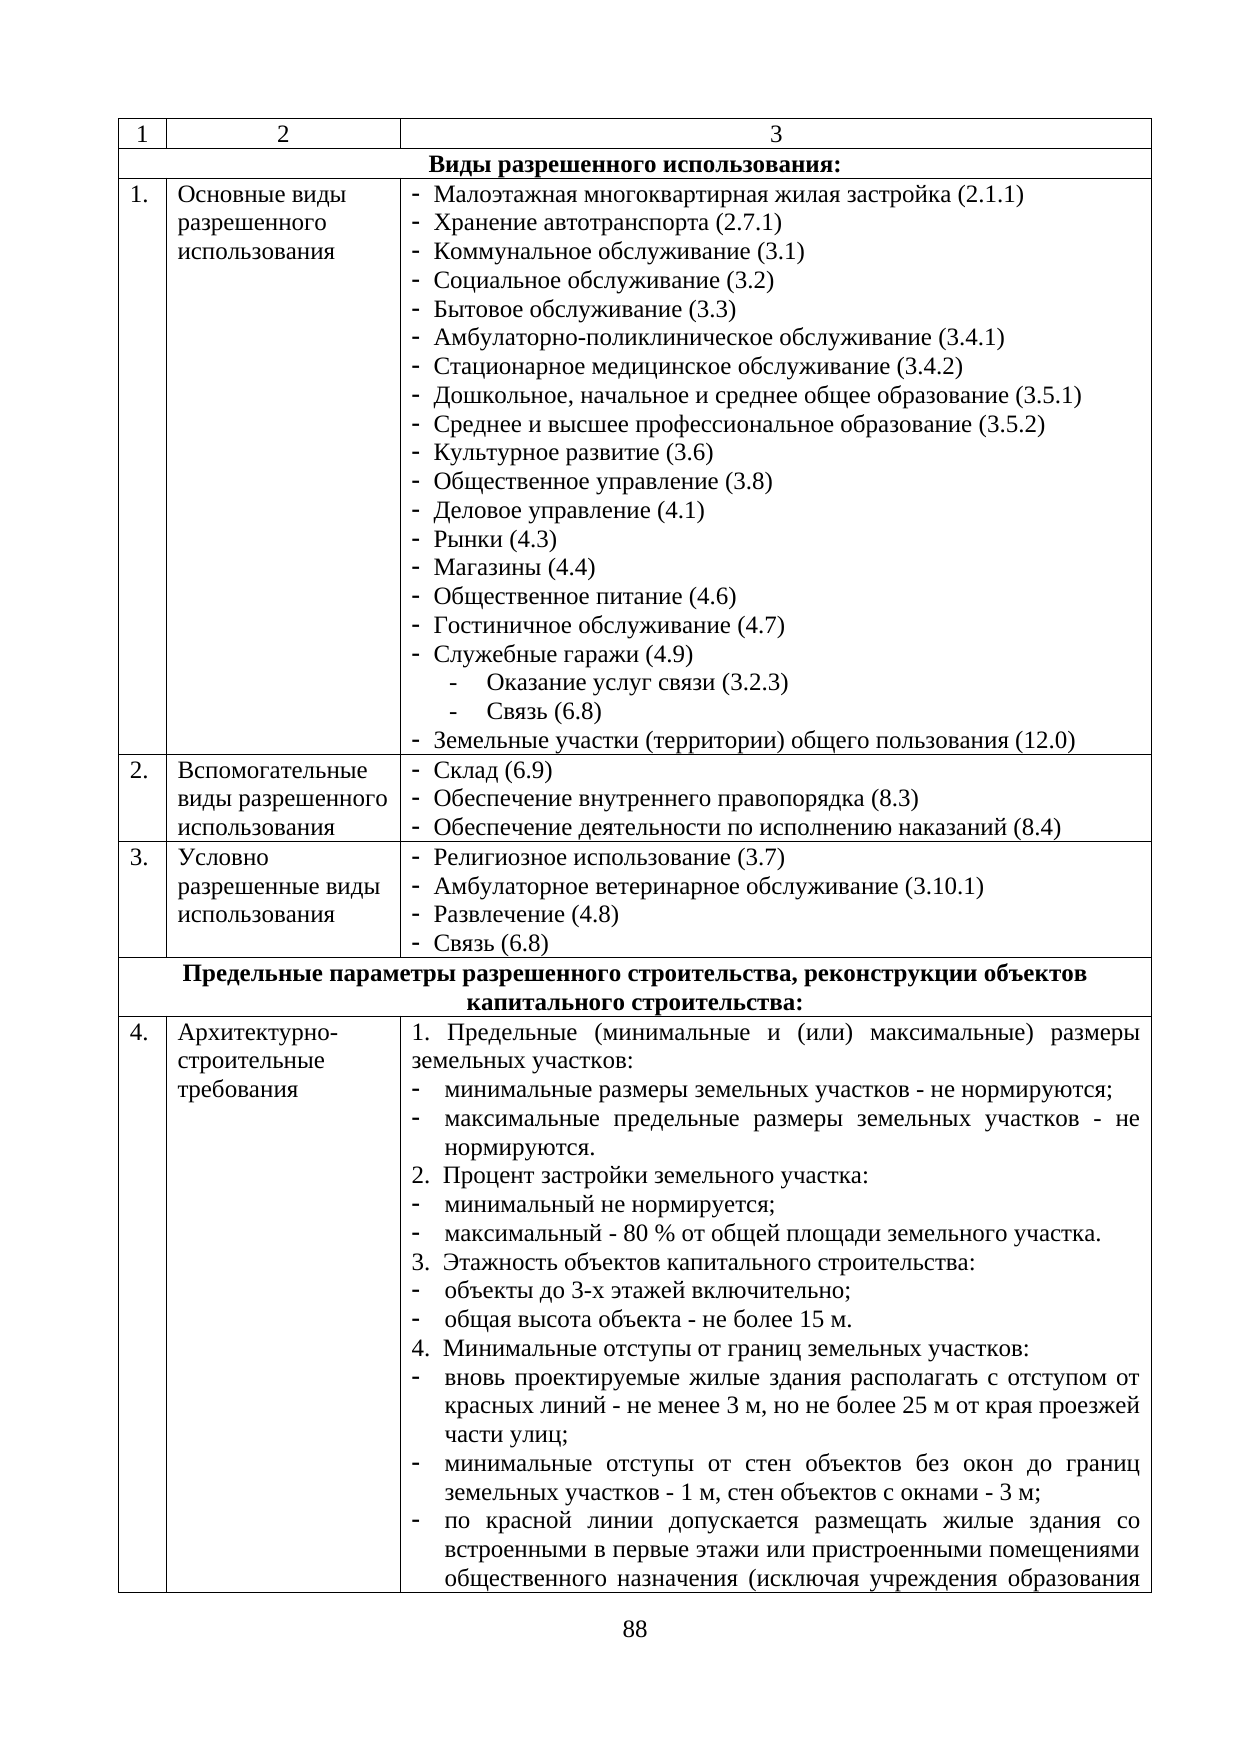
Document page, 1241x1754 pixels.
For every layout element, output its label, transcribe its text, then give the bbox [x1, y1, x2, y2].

table_cell 2. [119, 755, 166, 841]
table_cell Малоэтажная многоквартирная жилая застройка (2.1.1) Хранение автотранспорта (2.7.1) Коммунальное обслуживание (3.1) Социальное обслуживание (3.2) Бытовое обслуживание (3.3) Амбулаторно-поликлиническое обслуживание (3.4.1) Стационарное медицинское обслуживание (3.4.2) Дошкольное, начальное и среднее общее образование (3.5.1) Среднее и высшее профессиональное образование (3.5.2) Культурное развитие (3.6) Общественное управление (3.8) Деловое управление (4.1) Рынки (4.3) Магазины (4.4) Общественное питание (4.6) Гостиничное обслуживание (4.7) Служебные гаражи (4.9) Оказание услуг связи (3.2.3) Связь (6.8) Земельные участки (территории) общего пользования (12.0) [401, 179, 1151, 754]
table_cell 1. [119, 179, 166, 754]
table_cell 2 [167, 119, 400, 148]
table_cell Религиозное использование (3.7) Амбулаторное ветеринарное обслуживание (3.10.1) Развлечение (4.8) Связь (6.8) [401, 842, 1151, 957]
table_cell 3. [119, 842, 166, 957]
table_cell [167, 1017, 400, 1592]
table_cell 4. [119, 1017, 166, 1592]
table_cell Склад (6.9) Обеспечение внутреннего правопорядка (8.3) Обеспечение деятельности по исполнению наказаний (8.4) [401, 755, 1151, 841]
table_cell Вспомогательные виды разрешенного использования [167, 755, 400, 841]
table_cell Условно разрешенные виды использования [167, 842, 400, 957]
table_cell Виды разрешенного использования: [119, 149, 1151, 178]
table_cell Основные виды разрешенного использования [167, 179, 400, 754]
table_cell Предельные параметры разрешенного строительства, реконструкции объектов капитального строительства: [119, 958, 1151, 1016]
table_cell 3 [401, 119, 1151, 148]
table_cell 1 [119, 119, 166, 148]
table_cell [401, 1017, 1151, 1592]
